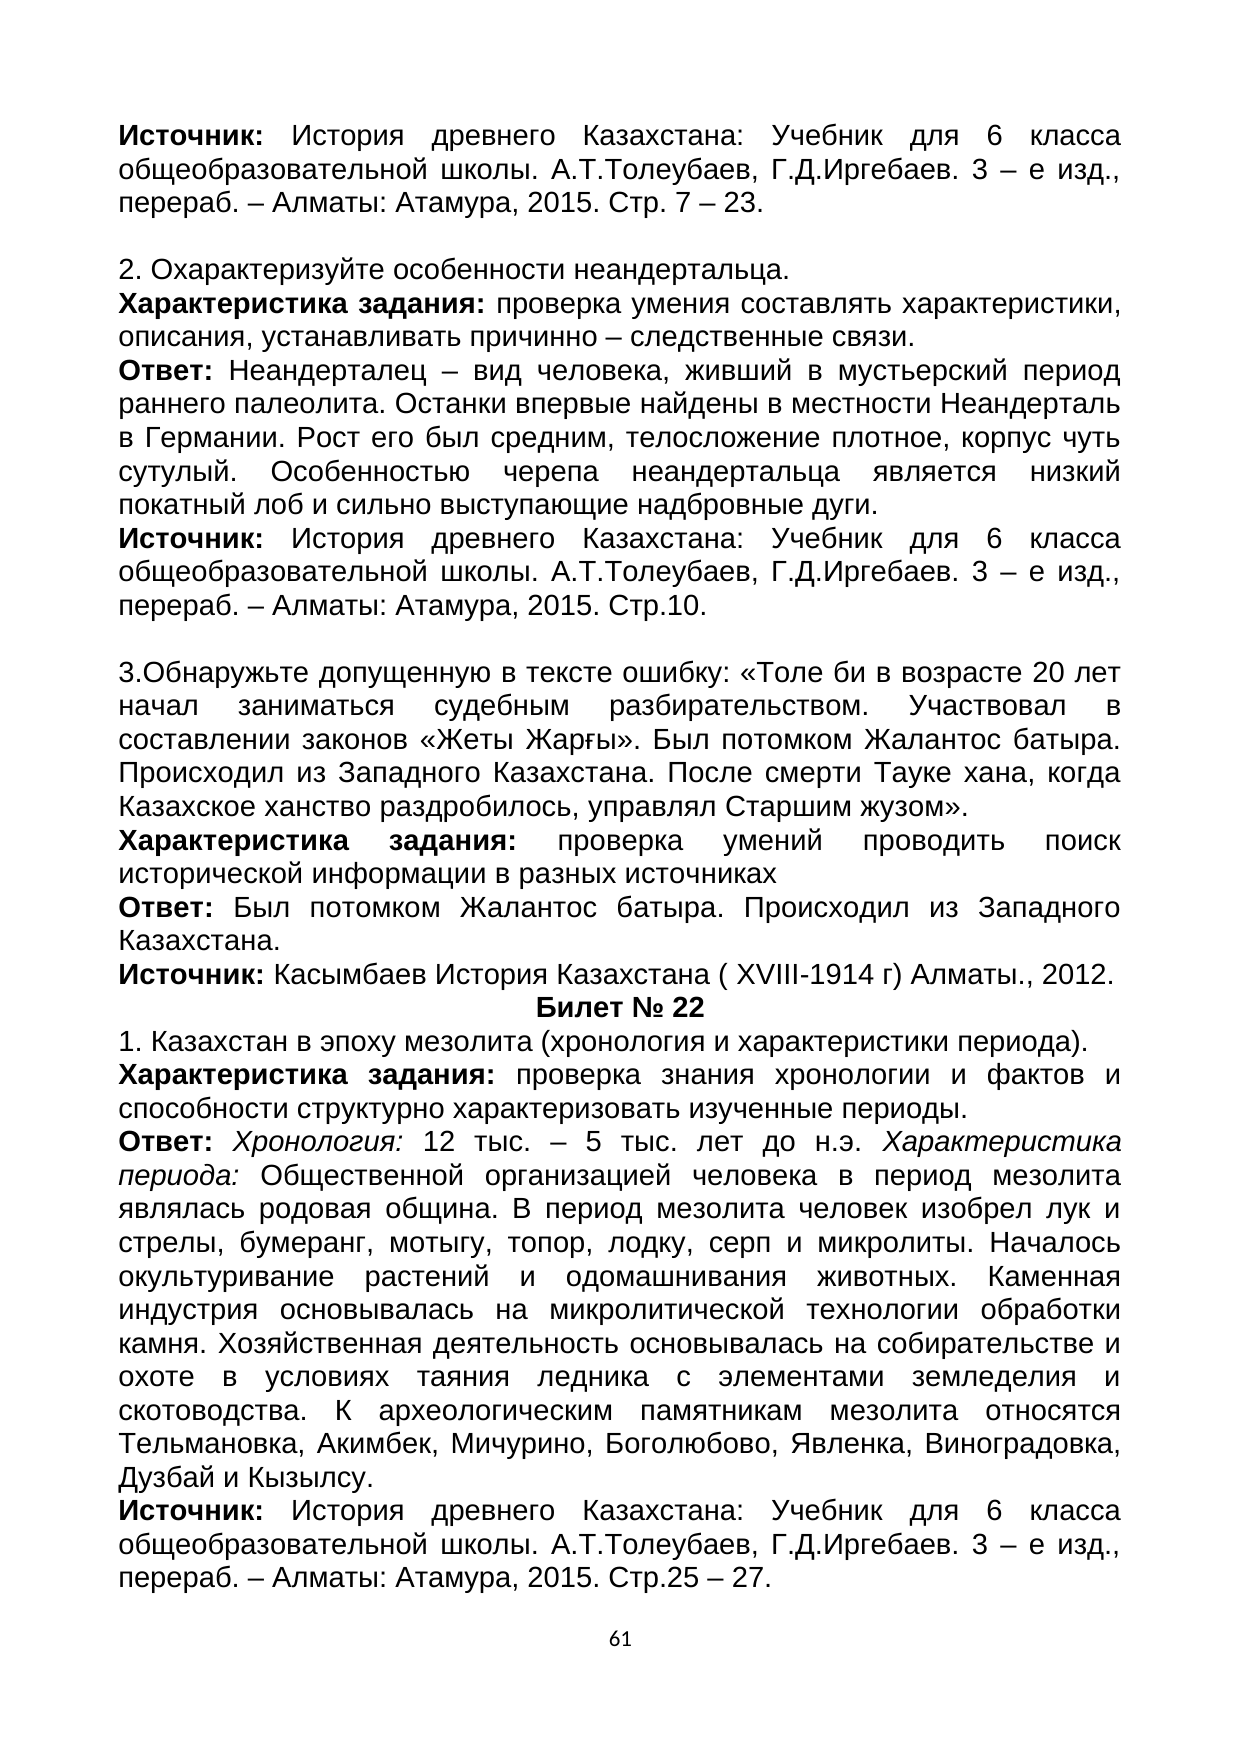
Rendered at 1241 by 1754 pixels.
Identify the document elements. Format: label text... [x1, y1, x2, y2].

text Ответ: Хронология: 12 тыс. – 5 тыс. лет до н.э. Характеристика периода: Общественной организацией человека в период мезолита являлась родовая община. В период мезолита человек изобрел лук и стрелы, бумеранг, мотыгу, топор, лодку, серп и микролиты. Началось окультуривание растений и одомашнивания животных. Каменная индустрия основывалась на микролитической технологии обработки камня. Хозяйственная деятельность основывалась на собирательстве и охоте в условиях таяния ледника с элементами земледелия и скотоводства. К археологическим памятникам мезолита относятся Тельмановка, Акимбек, Мичурино, Боголюбово, Явленка, Виноградовка, Дузбай и Кызылсу. [118, 1124, 1122, 1493]
text Характеристика задания: проверка знания хронологии и фактов и способности структурно характеризовать изученные периоды. [118, 1057, 1122, 1124]
text 1. Казахстан в эпоху мезолита (хронология и характеристики периода). [118, 1024, 1122, 1057]
text Источник: История древнего Казахстана: Учебник для 6 класса общеобразовательной школы. А.Т.Толеубаев, Г.Д.Иргебаев. 3 – е изд., перераб. – Алматы: Атамура, 2015. Стр.10. [118, 521, 1122, 621]
text 3.Обнаружьте допущенную в тексте ошибку: «Толе би в возрасте 20 лет начал заниматься судебным разбирательством. Участвовал в составлении законов «Жеты Жарғы». Был потомком Жалантос батыра. Происходил из Западного Казахстана. После смерти Тауке хана, когда Казахское ханство раздробилось, управлял Старшим жузом». [118, 655, 1122, 822]
text Источник: Касымбаев История Казахстана ( XVIII-1914 г) Алматы., 2012. [118, 957, 1122, 990]
text 2. Охарактеризуйте особенности неандертальца. [118, 252, 1122, 286]
text Источник: История древнего Казахстана: Учебник для 6 класса общеобразовательной школы. А.Т.Толеубаев, Г.Д.Иргебаев. 3 – е изд., перераб. – Алматы: Атамура, 2015. Стр.25 – 27. [118, 1493, 1122, 1594]
text Билет № 22 [118, 990, 1122, 1024]
text Характеристика задания: проверка умений проводить поиск исторической информации в разных источниках [118, 822, 1122, 889]
text Источник: История древнего Казахстана: Учебник для 6 класса общеобразовательной школы. А.Т.Толеубаев, Г.Д.Иргебаев. 3 – е изд., перераб. – Алматы: Атамура, 2015. Стр. 7 – 23. [118, 118, 1122, 219]
text Ответ: Был потомком Жалантос батыра. Происходил из Западного Казахстана. [118, 889, 1122, 957]
text Ответ: Неандерталец – вид человека, живший в мустьерский период раннего палеолита. Останки впервые найдены в местности Неандерталь в Германии. Рост его был средним, телосложение плотное, корпус чуть сутулый. Особенностью черепа неандертальца является низкий покатный лоб и сильно выступающие надбровные дуги. [118, 353, 1122, 521]
text Характеристика задания: проверка умения составлять характеристики, описания, устанавливать причинно – следственные связи. [118, 286, 1122, 353]
